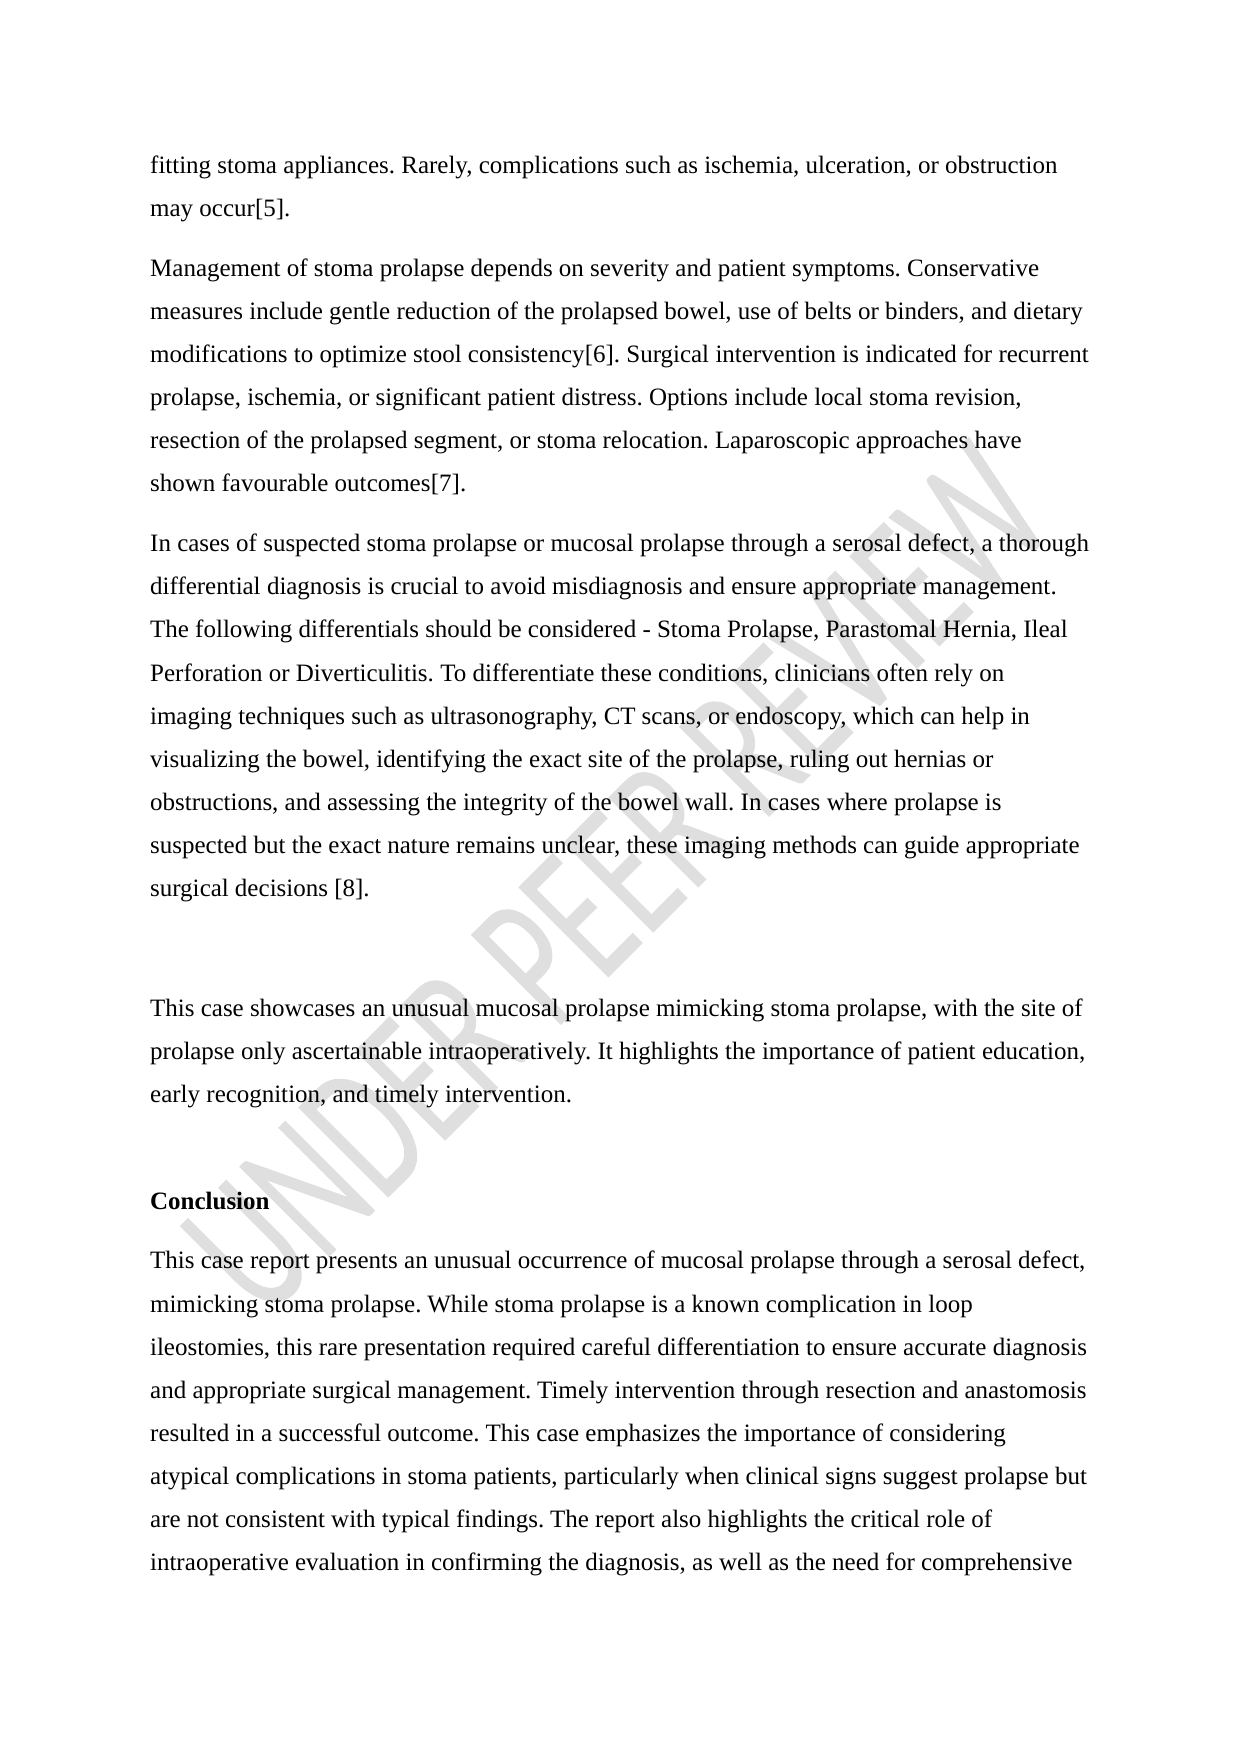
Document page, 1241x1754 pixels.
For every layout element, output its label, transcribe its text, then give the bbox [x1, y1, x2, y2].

text This case showcases an unusual mucosal prolapse mimicking stoma prolapse, with the site of prolapse only ascertainable intraoperatively. It highlights the importance of patient education, early recognition, and timely intervention. [150, 993, 1090, 1108]
text Management of stoma prolapse depends on severity and patient symptoms. Conservative measures include gentle reduction of the prolapsed bowel, use of belts or binders, and dietary modifications to optimize stool consistency[6]. Surgical intervention is indicated for recurrent prolapse, ischemia, or significant patient distress. Options include local stoma revision, resection of the prolapsed segment, or stoma relocation. Laparoscopic approaches have shown favourable outcomes[7]. [150, 253, 1090, 497]
text Conclusion [150, 1186, 1090, 1214]
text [150, 150, 1090, 222]
text In cases of suspected stoma prolapse or mucosal prolapse through a serosal defect, a thorough differential diagnosis is crucial to avoid misdiagnosis and ensure appropriate management. The following differentials should be considered - Stoma Prolapse, Parastomal Hernia, Ileal Perforation or Diverticulitis. To differentiate these conditions, clinicians often rely on imaging techniques such as ultrasonography, CT scans, or endoscopy, which can help in visualizing the bowel, identifying the exact site of the prolapse, ruling out hernias or obstructions, and assessing the integrity of the bowel wall. In cases where prolapse is suspected but the exact nature remains unclear, these imaging methods can guide appropriate surgical decisions [8]. [150, 528, 1090, 902]
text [150, 1246, 1090, 1576]
